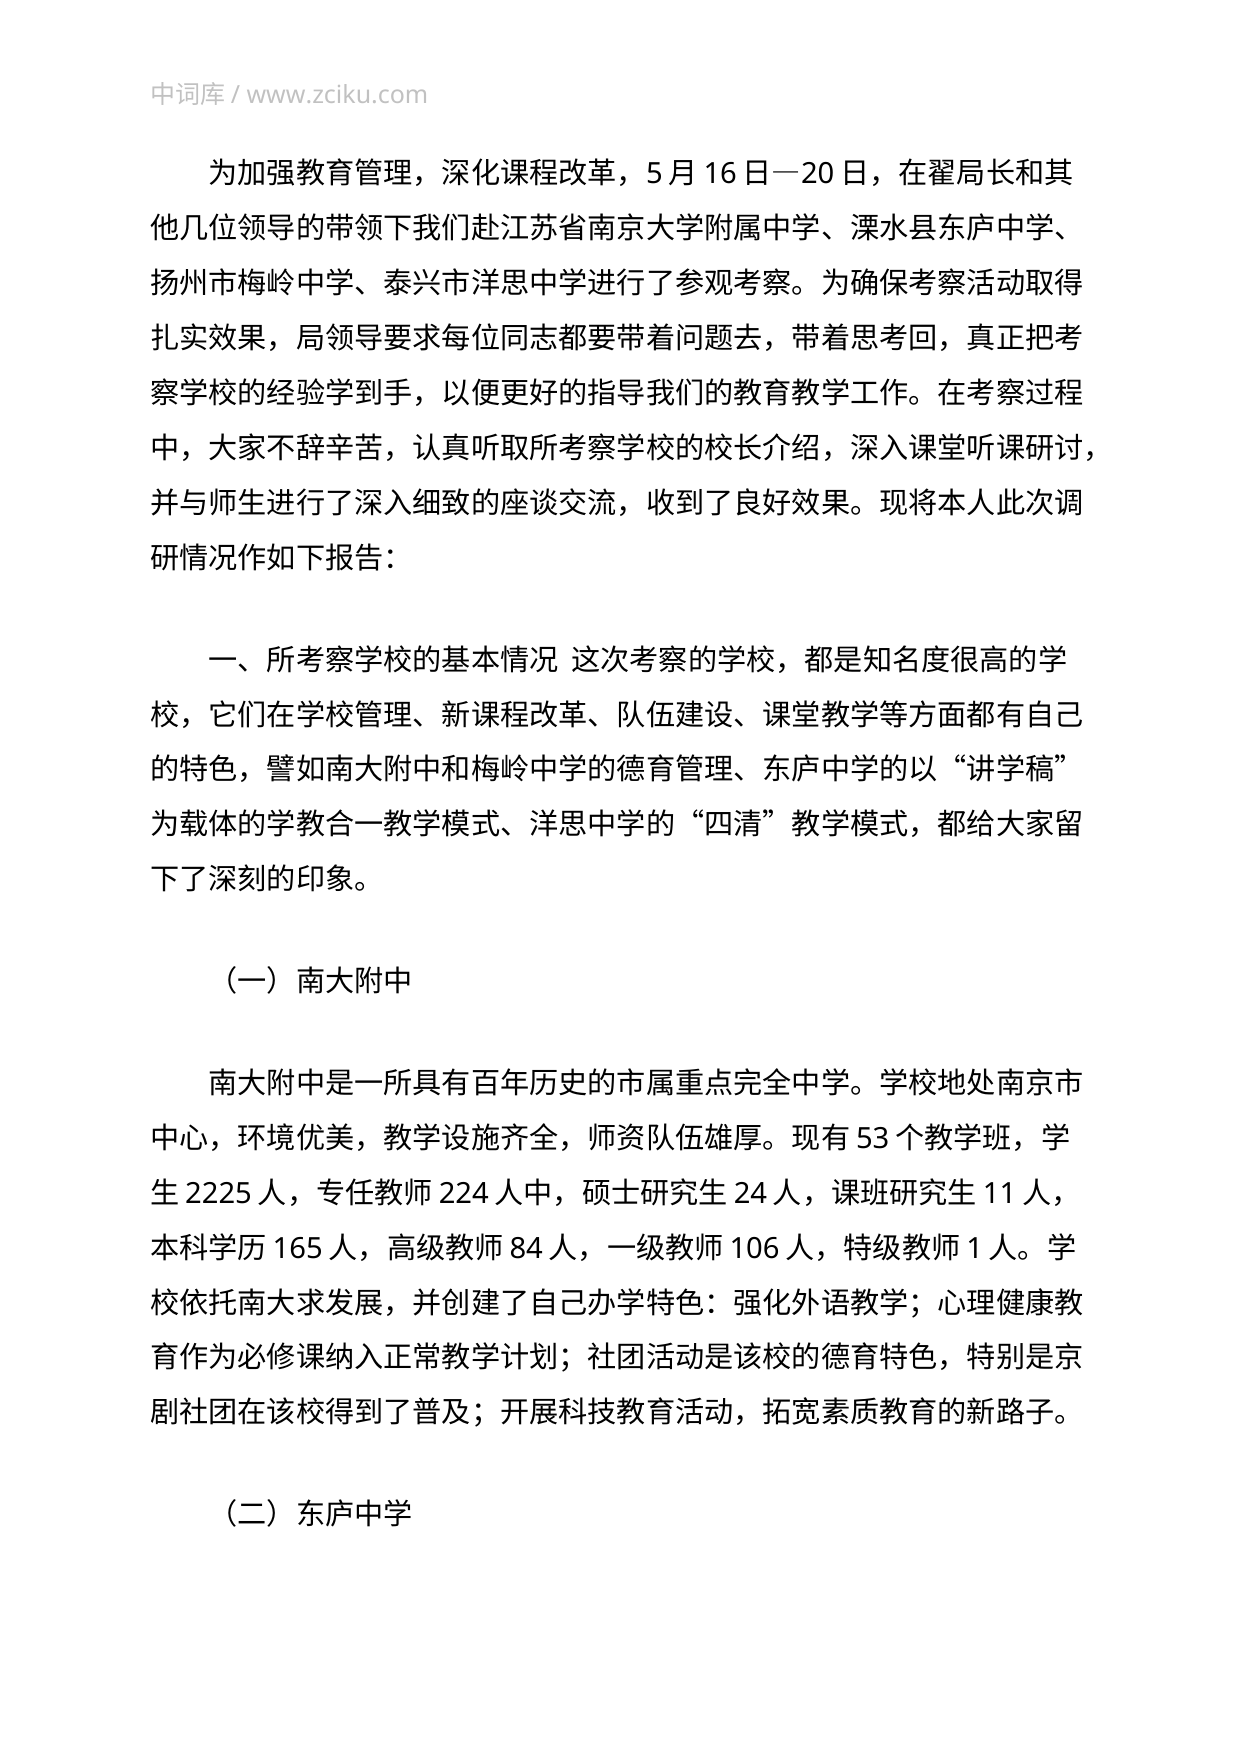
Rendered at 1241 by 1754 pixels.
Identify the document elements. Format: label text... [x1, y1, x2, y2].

text （二）东庐中学 [150, 1491, 1090, 1533]
text 为加强教育管理，深化课程改革，5月16日—20日，在翟局长和其他几位领导的带领下我们赴江苏省南京大学附属中学、溧水县东庐中学、扬州市梅岭中学、泰兴市洋思中学进行了参观考察。为确保考察活动取得扎实效果，局领导要求每位同志都要带着问题去，带着思考回，真正把考察学校的经验学到手，以便更好的指导我们的教育教学工作。在考察过程中，大家不辞辛苦，认真听取所考察学校的校长介绍，深入课堂听课研讨，并与师生进行了深入细致的座谈交流，收到了良好效果。现将本人此次调研情况作如下报告： [150, 150, 1090, 577]
text （一）南大附中 [150, 957, 1090, 1000]
text 南大附中是一所具有百年历史的市属重点完全中学。学校地处南京市中心，环境优美，教学设施齐全，师资队伍雄厚。现有53个教学班，学生2225人，专任教师224人中，硕士研究生24人，课班研究生11人，本科学历165人，高级教师84人，一级教师106人，特级教师1人。学校依托南大求发展，并创建了自己办学特色：强化外语教学；心理健康教育作为必修课纳入正常教学计划；社团活动是该校的德育特色，特别是京剧社团在该校得到了普及；开展科技教育活动，拓宽素质教育的新路子。 [150, 1059, 1090, 1431]
text 一、所考察学校的基本情况 这次考察的学校，都是知名度很高的学校，它们在学校管理、新课程改革、队伍建设、课堂教学等方面都有自己的特色，譬如南大附中和梅岭中学的德育管理、东庐中学的以“讲学稿”为载体的学教合一教学模式、洋思中学的“四清”教学模式，都给大家留下了深刻的印象。 [150, 636, 1090, 898]
